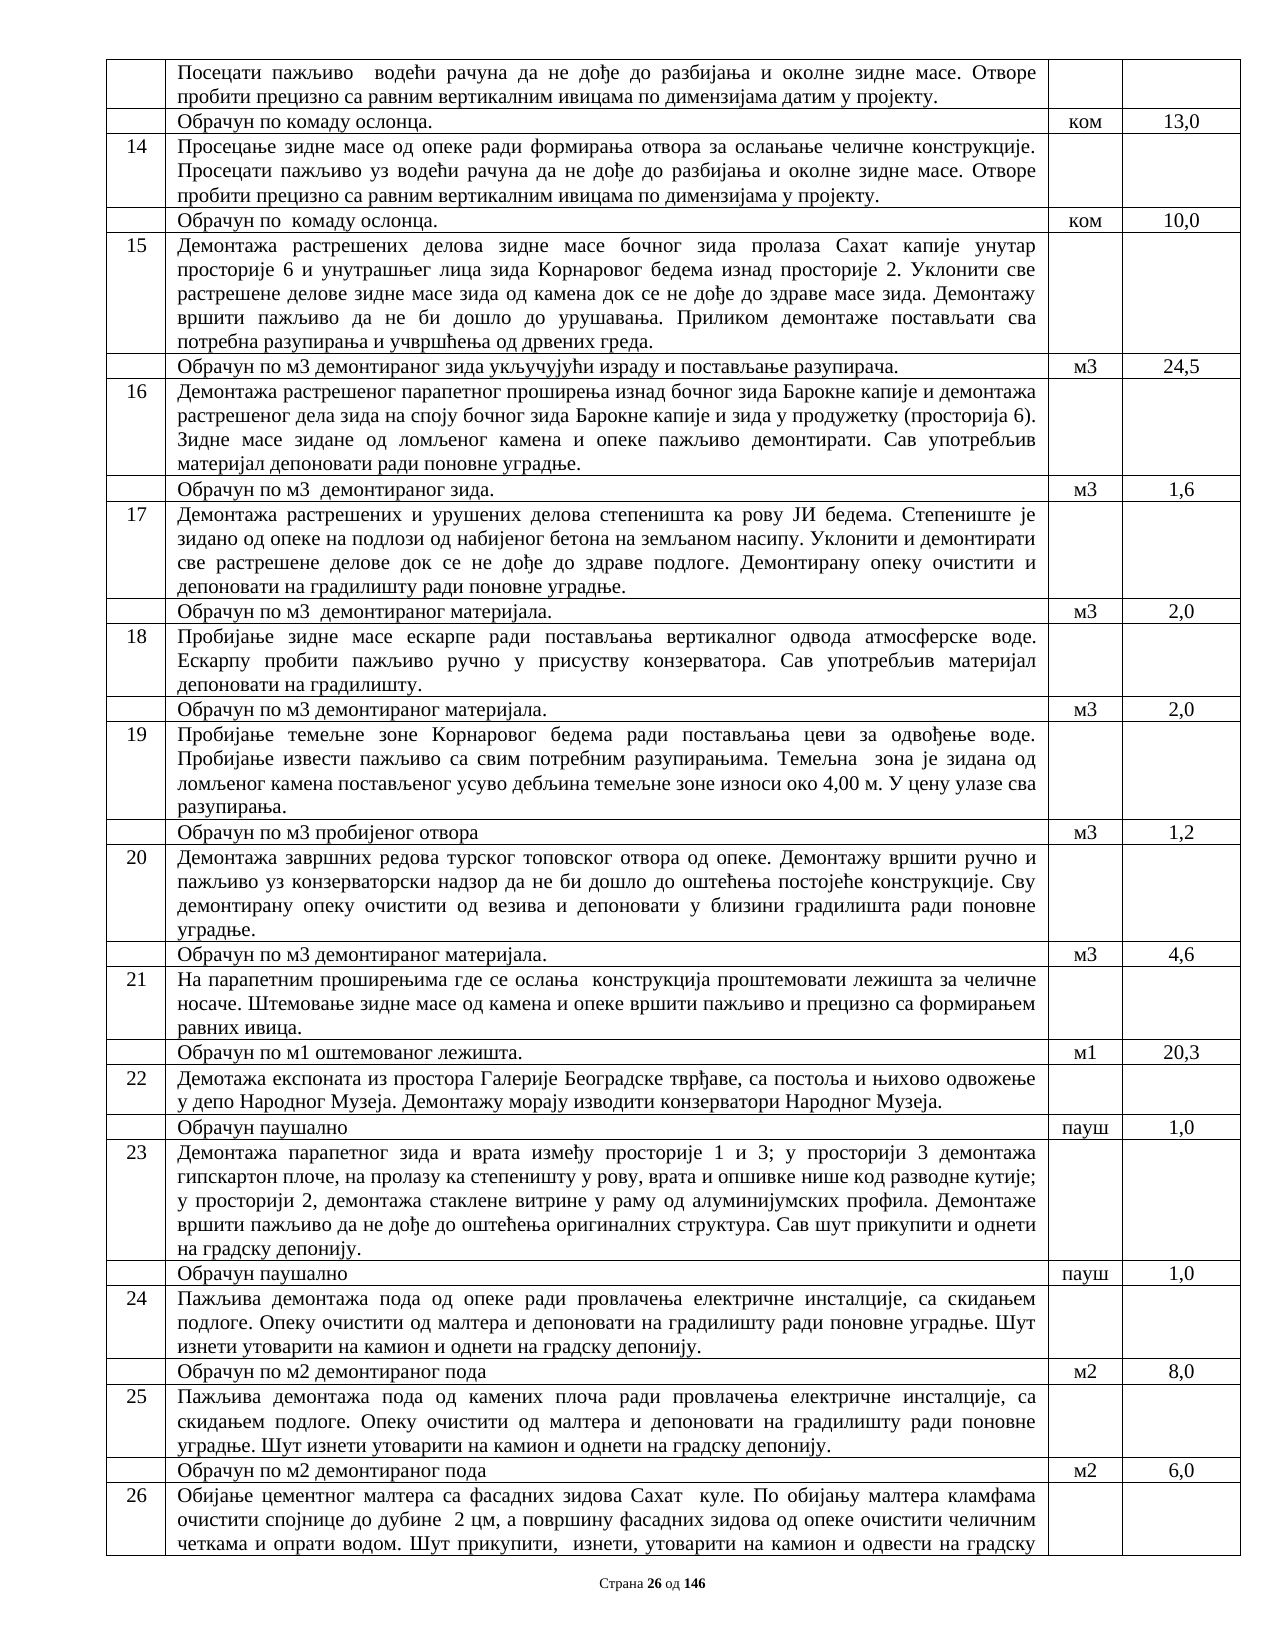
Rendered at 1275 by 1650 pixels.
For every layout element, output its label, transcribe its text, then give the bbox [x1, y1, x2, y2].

table_cell 21 [107, 967, 165, 1039]
table_cell м3 [1049, 697, 1122, 721]
table_cell Обрачун по м2 демонтираног пода [166, 1458, 1048, 1482]
table_cell 2,0 [1123, 599, 1240, 623]
table_cell [107, 1261, 165, 1285]
table_cell [1123, 1483, 1240, 1555]
table_cell [1123, 722, 1240, 818]
table_cell ком [1049, 208, 1122, 232]
table_cell [1049, 1385, 1122, 1457]
table_cell [1049, 379, 1122, 475]
table_cell 26 [107, 1483, 165, 1555]
table_cell [107, 354, 165, 378]
table_cell [1049, 624, 1122, 696]
table_cell м3 [1049, 599, 1122, 623]
table_cell [1123, 624, 1240, 696]
table_cell 18 [107, 624, 165, 696]
table_cell Обрачун по м3 демонтираног зида. [166, 476, 1048, 501]
table_cell Обрачун по м3 демонтираног материјала. [166, 942, 1048, 966]
table_cell пауш [1049, 1115, 1122, 1139]
table_cell Обрачун по комаду ослонца. [166, 208, 1048, 232]
table_cell [107, 476, 165, 501]
table_cell 1,2 [1123, 820, 1240, 844]
table_cell Демонтажа растрешеног парапетног проширења изнад бочног зида Барокне капије и демонтажа растрешеног дела зида на споју бочног зида Барокне капије и зида у продужетку (просторија 6). Зидне масе зидане од ломљеног камена и опеке пажљиво демонтирати. Сав употребљив материјал депоновати ради поновне уградње. [166, 379, 1048, 475]
table_cell пауш [1049, 1261, 1122, 1285]
table_cell 20,3 [1123, 1040, 1240, 1064]
table_cell [1123, 60, 1240, 108]
table_cell 14 [107, 134, 165, 207]
table_cell Обрачун паушално [166, 1115, 1048, 1139]
table_cell Пажљива демонтажа пода од камених плоча ради провлачења електричне инсталције, са скидањем подлоге. Опеку очистити од малтера и депоновати на градилишту ради поновне уградње. Шут изнети утоварити на камион и однети на градску депонију. [166, 1385, 1048, 1457]
table_cell 24,5 [1123, 354, 1240, 378]
table_cell [1049, 134, 1122, 207]
table_cell [107, 1115, 165, 1139]
table_cell [1049, 502, 1122, 598]
table_cell [1049, 1140, 1122, 1260]
table_cell [1123, 1286, 1240, 1358]
table_cell Демонтажа растрешених и урушених делова степеништа ка рову ЈИ бедема. Степениште је зидано од опеке на подлози од набијеног бетона на земљаном насипу. Уклонити и демонтирати све растрешене делове док се не дође до здраве подлоге. Демонтирану опеку очистити и депоновати на градилишту ради поновне уградње. [166, 502, 1048, 598]
table_cell 4,6 [1123, 942, 1240, 966]
table_cell [107, 1359, 165, 1383]
table_cell 1,0 [1123, 1261, 1240, 1285]
table_cell 16 [107, 379, 165, 475]
table_cell [107, 1458, 165, 1482]
table_cell [107, 599, 165, 623]
table_cell [1123, 1065, 1240, 1113]
table_cell [1049, 967, 1122, 1039]
table_cell [107, 109, 165, 133]
table_cell 25 [107, 1385, 165, 1457]
table_cell 17 [107, 502, 165, 598]
table_cell 22 [107, 1065, 165, 1113]
table_cell м1 [1049, 1040, 1122, 1064]
table_cell 23 [107, 1140, 165, 1260]
table_cell м3 [1049, 476, 1122, 501]
table_cell [1049, 233, 1122, 353]
table_cell [107, 1040, 165, 1064]
table_cell 2,0 [1123, 697, 1240, 721]
table_cell 15 [107, 233, 165, 353]
table_cell [1049, 1286, 1122, 1358]
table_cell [166, 1483, 1048, 1555]
table_cell 13,0 [1123, 109, 1240, 133]
table_cell [107, 820, 165, 844]
table_cell Пробијање темељне зоне Корнаровог бедема ради постављања цеви за одвођење воде. Пробијање извести пажљиво са свим потребним разупирањима. Темељна зона је зидана од ломљеног камена постављеног усуво дебљина темељне зоне износи око 4,00 м. У цену улазе сва разупирања. [166, 722, 1048, 818]
table_cell 1,0 [1123, 1115, 1240, 1139]
table_cell [1123, 134, 1240, 207]
table_cell [1049, 845, 1122, 941]
table_cell [1123, 379, 1240, 475]
table_cell Обрачун по м3 демонтираног материјала. [166, 697, 1048, 721]
table_cell 24 [107, 1286, 165, 1358]
table_cell 8,0 [1123, 1359, 1240, 1383]
table_cell [1123, 1140, 1240, 1260]
table_cell Обрачун по м2 демонтираног пода [166, 1359, 1048, 1383]
table_cell [107, 942, 165, 966]
table_cell Обрачун по м1 оштемованог лежишта. [166, 1040, 1048, 1064]
table_cell Обрачун по м3 демонтираног зида укључујући израду и постављање разупирача. [166, 354, 1048, 378]
table_cell Обрачун по м3 пробијеног отвора [166, 820, 1048, 844]
table_cell На парапетним проширењима где се ослања конструкција проштемовати лежишта за челичне носаче. Штемовање зидне масе од камена и опеке вршити пажљиво и прецизно са формирањем равних ивица. [166, 967, 1048, 1039]
table_cell Обрачун паушално [166, 1261, 1048, 1285]
table_cell [1123, 233, 1240, 353]
table_cell Демонтажа растрешених делова зидне масе бочног зида пролаза Сахат капије унутар просторије 6 и унутрашњег лица зида Корнаровог бедема изнад просторије 2. Уклонити све растрешене делове зидне масе зида од камена док се не дође до здраве масе зида. Демонтажу вршити пажљиво да не би дошло до урушавања. Приликом демонтаже постављати сва потребна разупирања и учвршћења од дрвених греда. [166, 233, 1048, 353]
table_cell [1049, 722, 1122, 818]
table_cell [1123, 502, 1240, 598]
table_cell [1049, 1483, 1122, 1555]
table_cell 6,0 [1123, 1458, 1240, 1482]
table_cell м2 [1049, 1458, 1122, 1482]
table_cell ком [1049, 109, 1122, 133]
table_cell [1123, 967, 1240, 1039]
table_cell 10,0 [1123, 208, 1240, 232]
table_cell 13 [107, 60, 165, 108]
table_cell [1123, 845, 1240, 941]
table_cell м3 [1049, 354, 1122, 378]
table_cell 19 [107, 722, 165, 818]
table_cell [107, 208, 165, 232]
table_cell [1123, 1385, 1240, 1457]
table_cell Просецање зидне масе од опеке ради формирања отвора за ослањање челичне конструкције. Просецати пажљиво уз водећи рачуна да не дође до разбијања и околне зидне масе. Отворе пробити прецизно са равним вертикалним ивицама по димензијама у пројекту. [166, 134, 1048, 207]
table_cell Обрачун по м3 демонтираног материјала. [166, 599, 1048, 623]
table_cell Пробијање зидне масе ескарпе ради постављања вертикалног одвода атмосферске воде. Ескарпу пробити пажљиво ручно у присуству конзерватора. Сав употребљив материјал депоновати на градилишту. [166, 624, 1048, 696]
table_cell Демонтажа завршних редова турског топовског отвора од опеке. Демонтажу вршити ручно и пажљиво уз конзерваторски надзор да не би дошло до оштећења постојеће конструкције. Сву демонтирану опеку очистити од везива и депоновати у близини градилишта ради поновне уградње. [166, 845, 1048, 941]
table_cell м3 [1049, 820, 1122, 844]
table_cell 20 [107, 845, 165, 941]
table_cell Обрачун по комаду ослонца. [166, 109, 1048, 133]
table_cell Пажљива демонтажа пода од опеке ради провлачења електричне инсталције, са скидањем подлоге. Опеку очистити од малтера и депоновати на градилишту ради поновне уградње. Шут изнети утоварити на камион и однети на градску депонију. [166, 1286, 1048, 1358]
table_cell 1,6 [1123, 476, 1240, 501]
table_cell м2 [1049, 1359, 1122, 1383]
table_cell [1049, 60, 1122, 108]
table_cell [1049, 1065, 1122, 1113]
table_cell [166, 60, 1048, 108]
table_cell Демотажа експоната из простора Галерије Београдске тврђаве, са постоља и њихово одвожење у депо Народног Музеја. Демонтажу морају изводити конзерватори Народног Музеја. [166, 1065, 1048, 1113]
table_cell м3 [1049, 942, 1122, 966]
table_cell Демонтажа парапетног зида и врата између просторије 1 и 3; у просторији 3 демонтажа гипскартон плоче, на пролазу ка степеништу у рову, врата и опшивке нише код разводне кутије; у просторији 2, демонтажа стаклене витрине у раму од алуминијумских профила. Демонтаже вршити пажљиво да не дође до оштећења оригиналних структура. Сав шут прикупити и однети на градску депонију. [166, 1140, 1048, 1260]
table_cell [107, 697, 165, 721]
